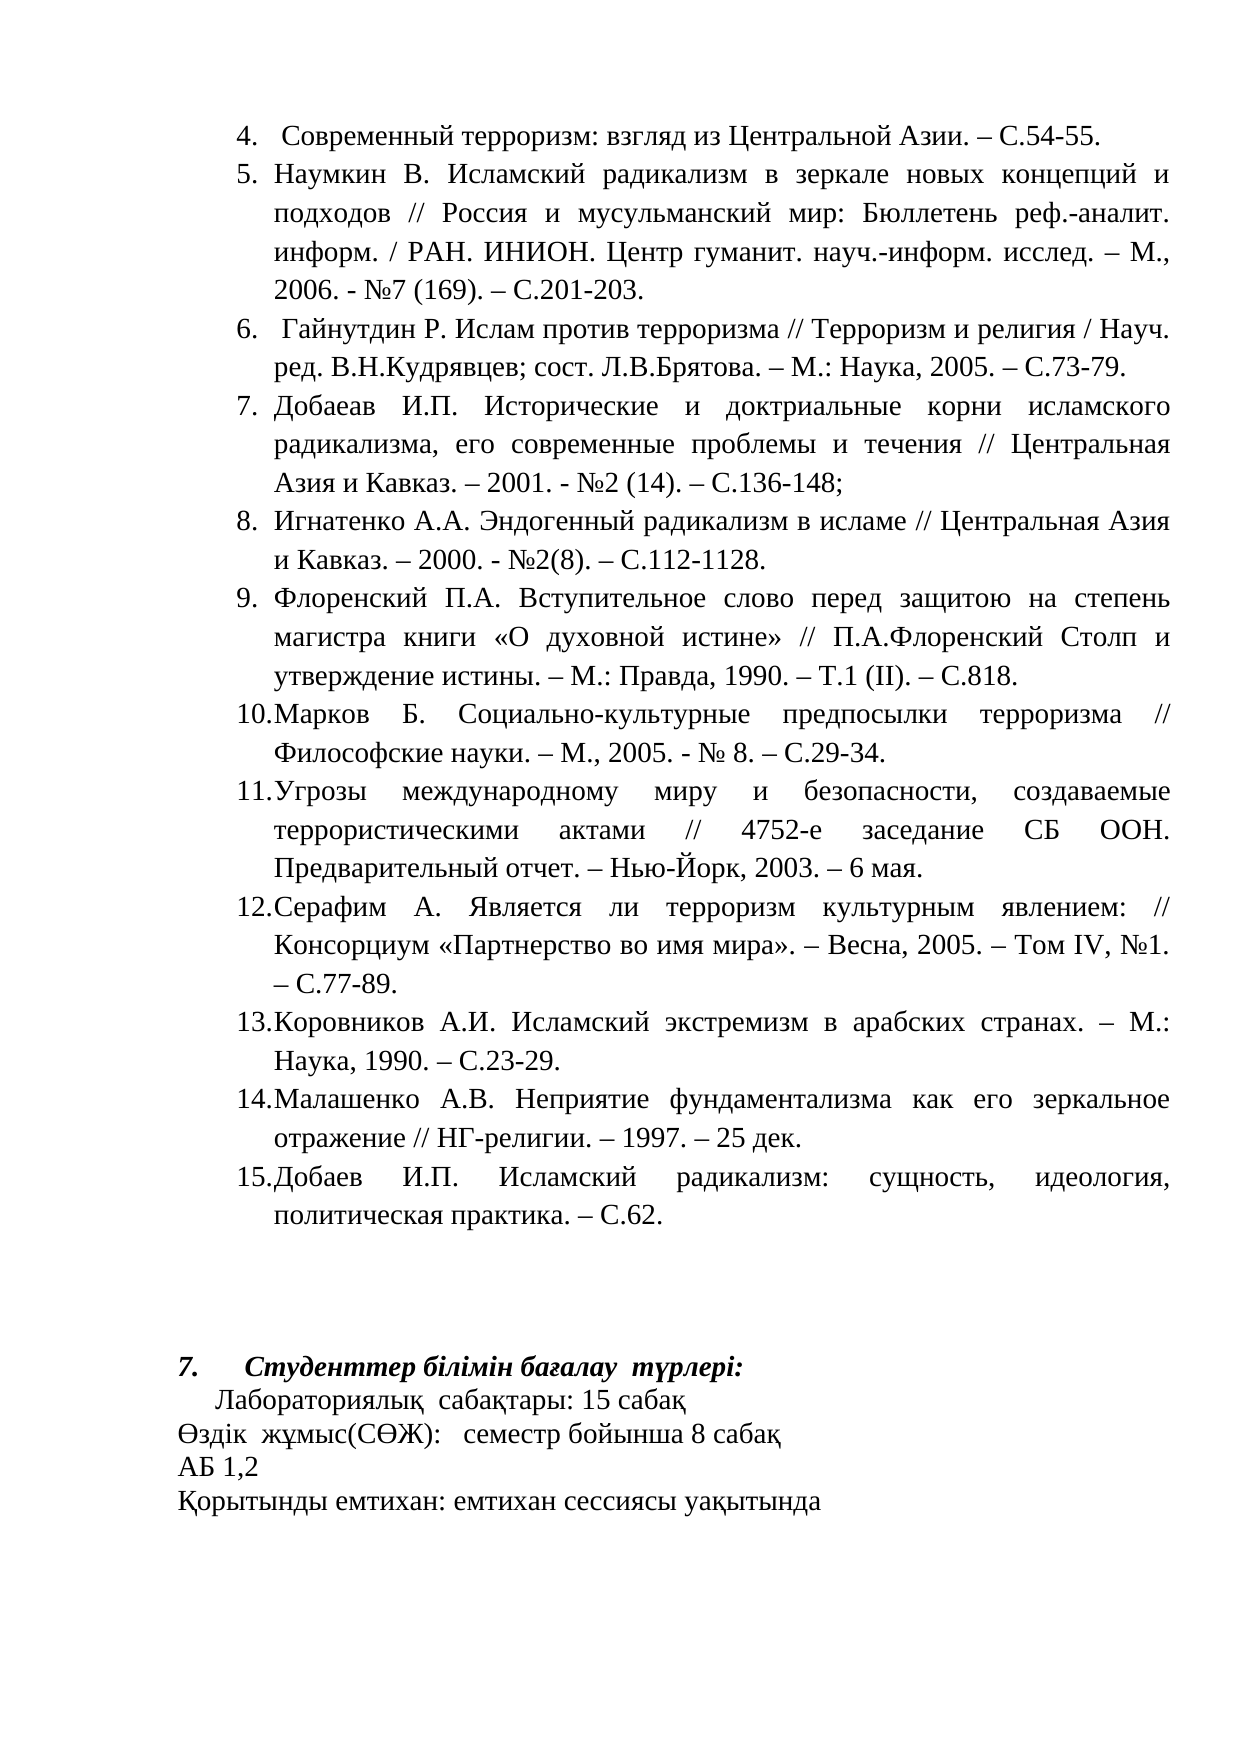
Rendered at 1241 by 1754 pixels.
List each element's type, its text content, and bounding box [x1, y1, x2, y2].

list Угрозы международному миру и безопасности, создаваемые террористическими актами // 4752-е заседание СБ ООН. Предварительный отчет. – Нью-Йорк, 2003. – 6 мая. [236, 773, 1171, 884]
list Добаеав И.П. Исторические и доктриальные корни исламского радикализма, его современные проблемы и течения // Центральная Азия и Кавказ. – 2001. - №2 (14). – С.136-148; [236, 388, 1171, 498]
text Лабораториялық сабақтары: 15 сабақ [215, 1382, 1158, 1416]
list Наумкин В. Исламский радикализм в зеркале новых концепций и подходов // Россия и мусульманский мир: Бюллетень реф.-аналит. информ. / РАН. ИНИОН. Центр гуманит. науч.-информ. исслед. – М., 2006. - №7 (169). – С.201-203. [236, 157, 1171, 306]
list Флоренский П.А. Вступительное слово перед защитою на степень магистра книги «О духовной истине» // П.А.Флоренский Столп и утверждение истины. – М.: Правда, 1990. – Т.1 (II). – С.818. [236, 581, 1171, 691]
list Серафим А. Является ли терроризм культурным явлением: // Консорциум «Партнерство во имя мира». – Весна, 2005. – Том IV, №1. – С.77-89. [236, 889, 1171, 999]
list Малашенко А.В. Неприятие фундаментализма как его зеркальное отражение // НГ-религии. – 1997. – 25 дек. [236, 1082, 1171, 1154]
text Қорытынды емтихан: емтихан сессиясы уақытында [177, 1483, 1152, 1516]
list Добаев И.П. Исламский радикализм: сущность, идеология, политическая практика. – С.62. [236, 1159, 1171, 1231]
list Игнатенко А.А. Эндогенный радикализм в исламе // Центральная Азия и Кавказ. – 2000. - №2(8). – С.112-1128. [236, 503, 1171, 576]
list Гайнутдин Р. Ислам против терроризма // Терроризм и религия / Науч. ред. В.Н.Кудрявцев; сост. Л.В.Брятова. – М.: Наука, 2005. – С.73-79. [236, 311, 1171, 383]
list Марков Б. Социально-культурные предпосылки терроризма // Философские науки. – М., 2005. - № 8. – С.29-34. [236, 696, 1171, 768]
text Өздік жұмыс(СӨЖ): семестр бойынша 8 сабақ [177, 1416, 1152, 1449]
list Коровников А.И. Исламский экстремизм в арабских странах. – М.: Наука, 1990. – С.23-29. [236, 1004, 1171, 1077]
list Студенттер білімін бағалау түрлері: [177, 1349, 1158, 1382]
list Современный терроризм: взгляд из Центральной Азии. – С.54-55. [236, 118, 1171, 152]
text АБ 1,2 [177, 1449, 1152, 1483]
